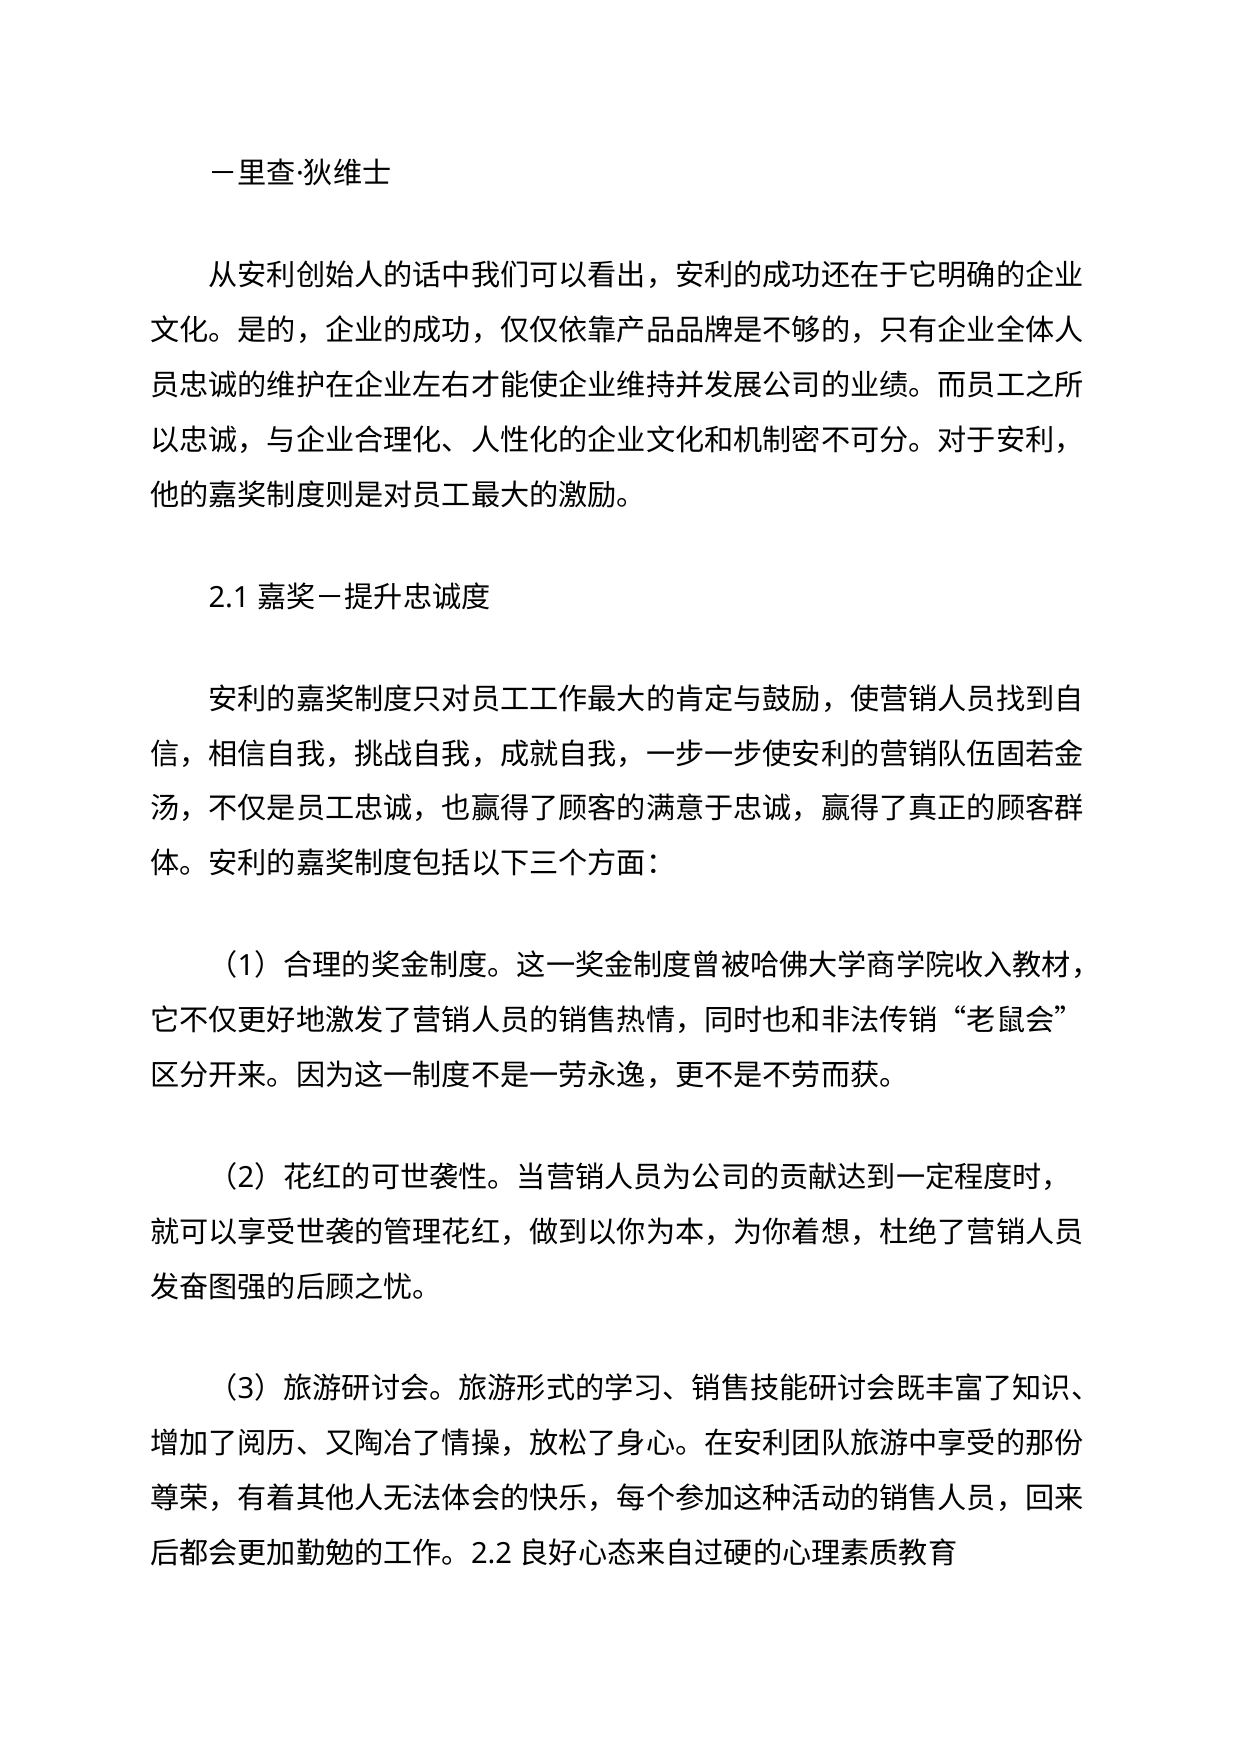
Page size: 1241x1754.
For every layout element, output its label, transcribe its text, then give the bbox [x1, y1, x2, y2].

text 安利的嘉奖制度只对员工工作最大的肯定与鼓励，使营销人员找到自信，相信自我，挑战自我，成就自我，一步一步使安利的营销队伍固若金汤，不仅是员工忠诚，也赢得了顾客的满意于忠诚，赢得了真正的顾客群体。安利的嘉奖制度包括以下三个方面： [150, 675, 1090, 882]
text －里查·狄维士 [150, 150, 1090, 192]
text 2.1 嘉奖－提升忠诚度 [150, 573, 1090, 616]
text 从安利创始人的话中我们可以看出，安利的成功还在于它明确的企业文化。是的，企业的成功，仅仅依靠产品品牌是不够的，只有企业全体人员忠诚的维护在企业左右才能使企业维持并发展公司的业绩。而员工之所以忠诚，与企业合理化、人性化的企业文化和机制密不可分。对于安利，他的嘉奖制度则是对员工最大的激励。 [150, 252, 1090, 514]
text （2）花红的可世袭性。当营销人员为公司的贡献达到一定程度时，就可以享受世袭的管理花红，做到以你为本，为你着想，杜绝了营销人员发奋图强的后顾之忧。 [150, 1153, 1090, 1306]
text （3）旅游研讨会。旅游形式的学习、销售技能研讨会既丰富了知识、增加了阅历、又陶冶了情操，放松了身心。在安利团队旅游中享受的那份尊荣，有着其他人无法体会的快乐，每个参加这种活动的销售人员，回来后都会更加勤勉的工作。2.2 良好心态来自过硬的心理素质教育 [150, 1365, 1090, 1572]
text （1）合理的奖金制度。这一奖金制度曾被哈佛大学商学院收入教材，它不仅更好地激发了营销人员的销售热情，同时也和非法传销“老鼠会”区分开来。因为这一制度不是一劳永逸，更不是不劳而获。 [150, 942, 1090, 1094]
